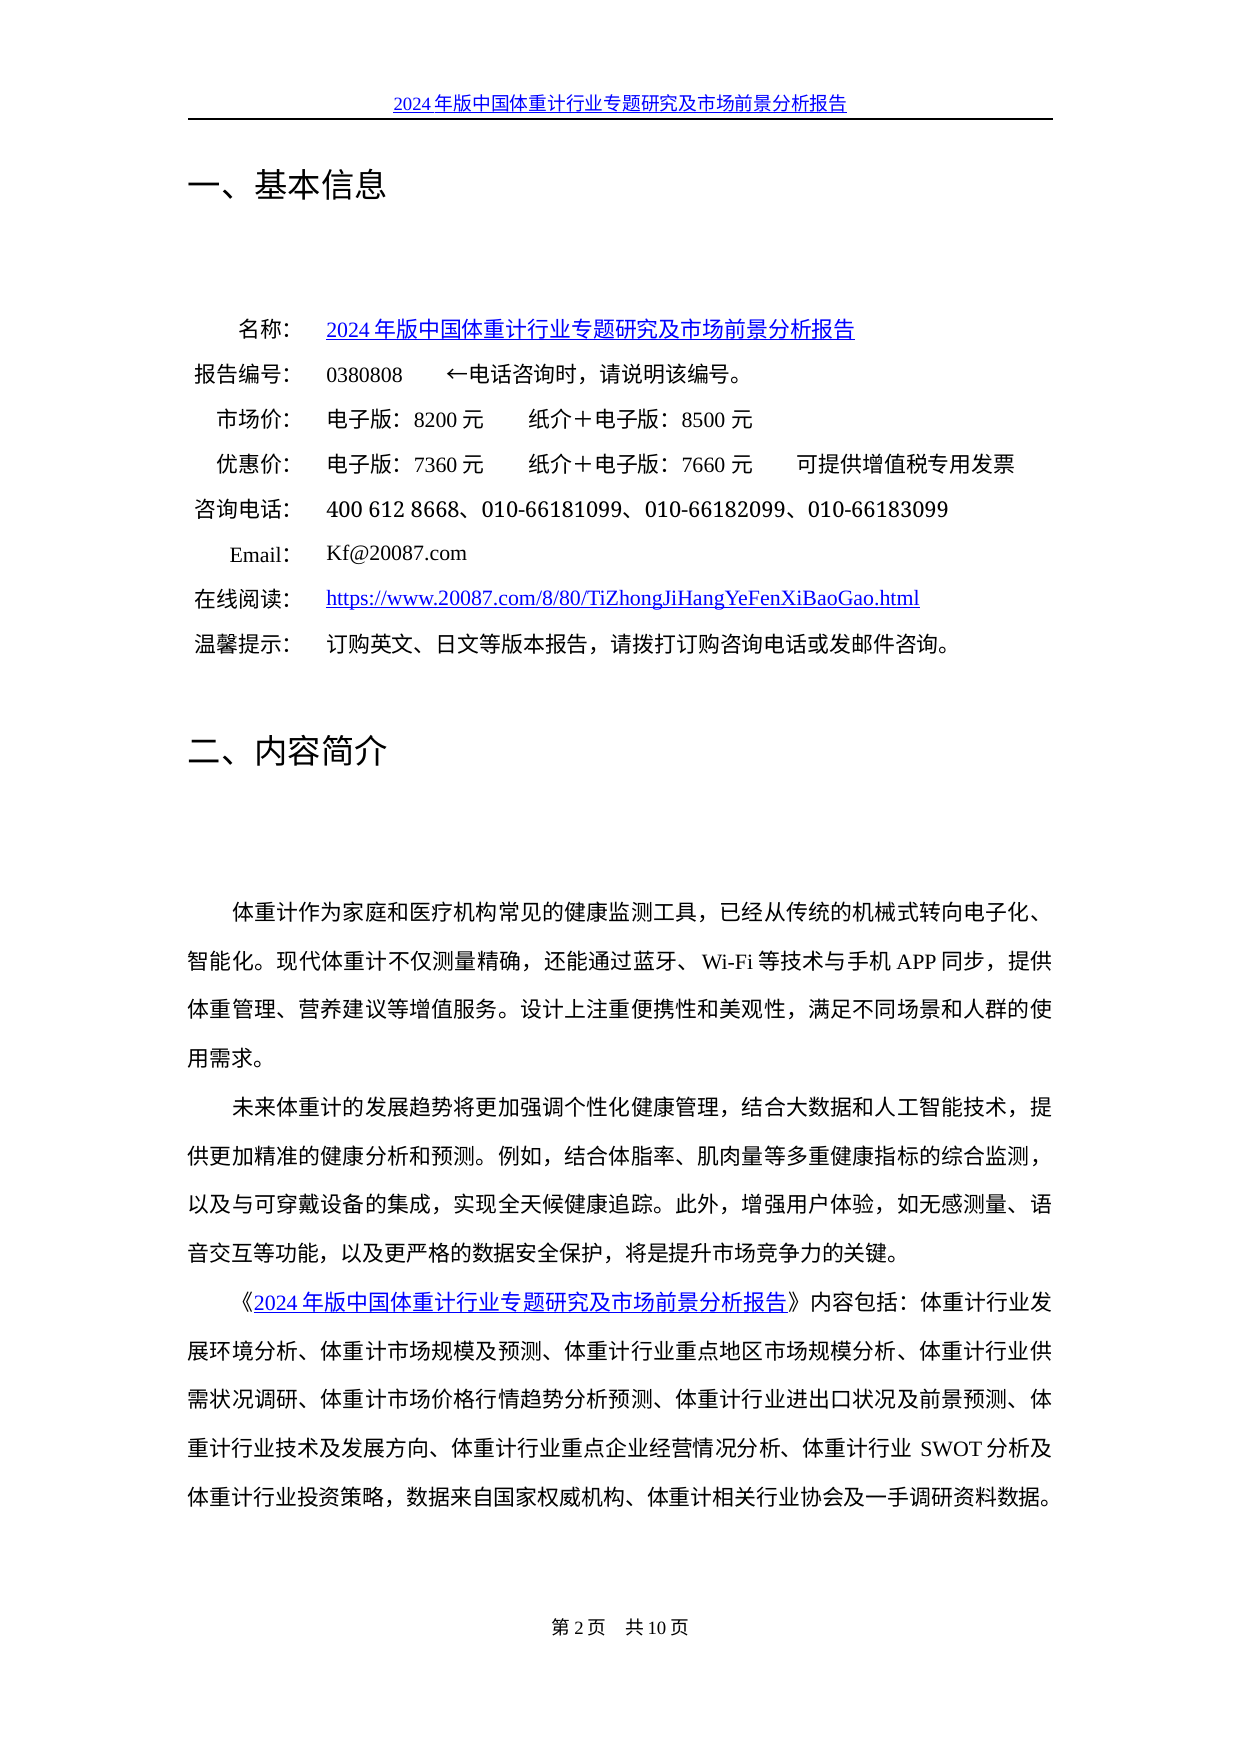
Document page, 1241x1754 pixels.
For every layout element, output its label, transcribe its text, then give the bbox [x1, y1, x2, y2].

table_cell 咨询电话： [167, 492, 315, 537]
table_cell [315, 582, 1073, 627]
table_cell 0380808 ←电话咨询时，请说明该编号。 [315, 357, 1073, 402]
table_header 名称： [167, 312, 315, 357]
table_cell 优惠价： [167, 447, 315, 492]
table_cell 电子版：7360 元 纸介＋电子版：7660 元 可提供增值税专用发票 [315, 447, 1073, 492]
table_cell 在线阅读： [167, 582, 315, 627]
table_cell 电子版：8200 元 纸介＋电子版：8500 元 [315, 402, 1073, 447]
table_header 2024年版中国体重计行业专题研究及市场前景分析报告 [315, 312, 1073, 357]
table_cell 报告编号： [167, 357, 315, 402]
table_cell 400 612 8668、010-66181099、010-66182099、010-66183099 [315, 492, 1073, 537]
table_cell Kf@20087.com [315, 537, 1073, 582]
table_cell 市场价： [167, 402, 315, 447]
table_cell 温馨提示： [167, 627, 315, 672]
title 二、内容简介 [187, 717, 1053, 782]
title 一、基本信息 [187, 150, 1053, 215]
table_cell Email： [167, 537, 315, 582]
table_cell 订购英文、日文等版本报告，请拨打订购咨询电话或发邮件咨询。 [315, 627, 1073, 672]
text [187, 894, 1053, 1512]
